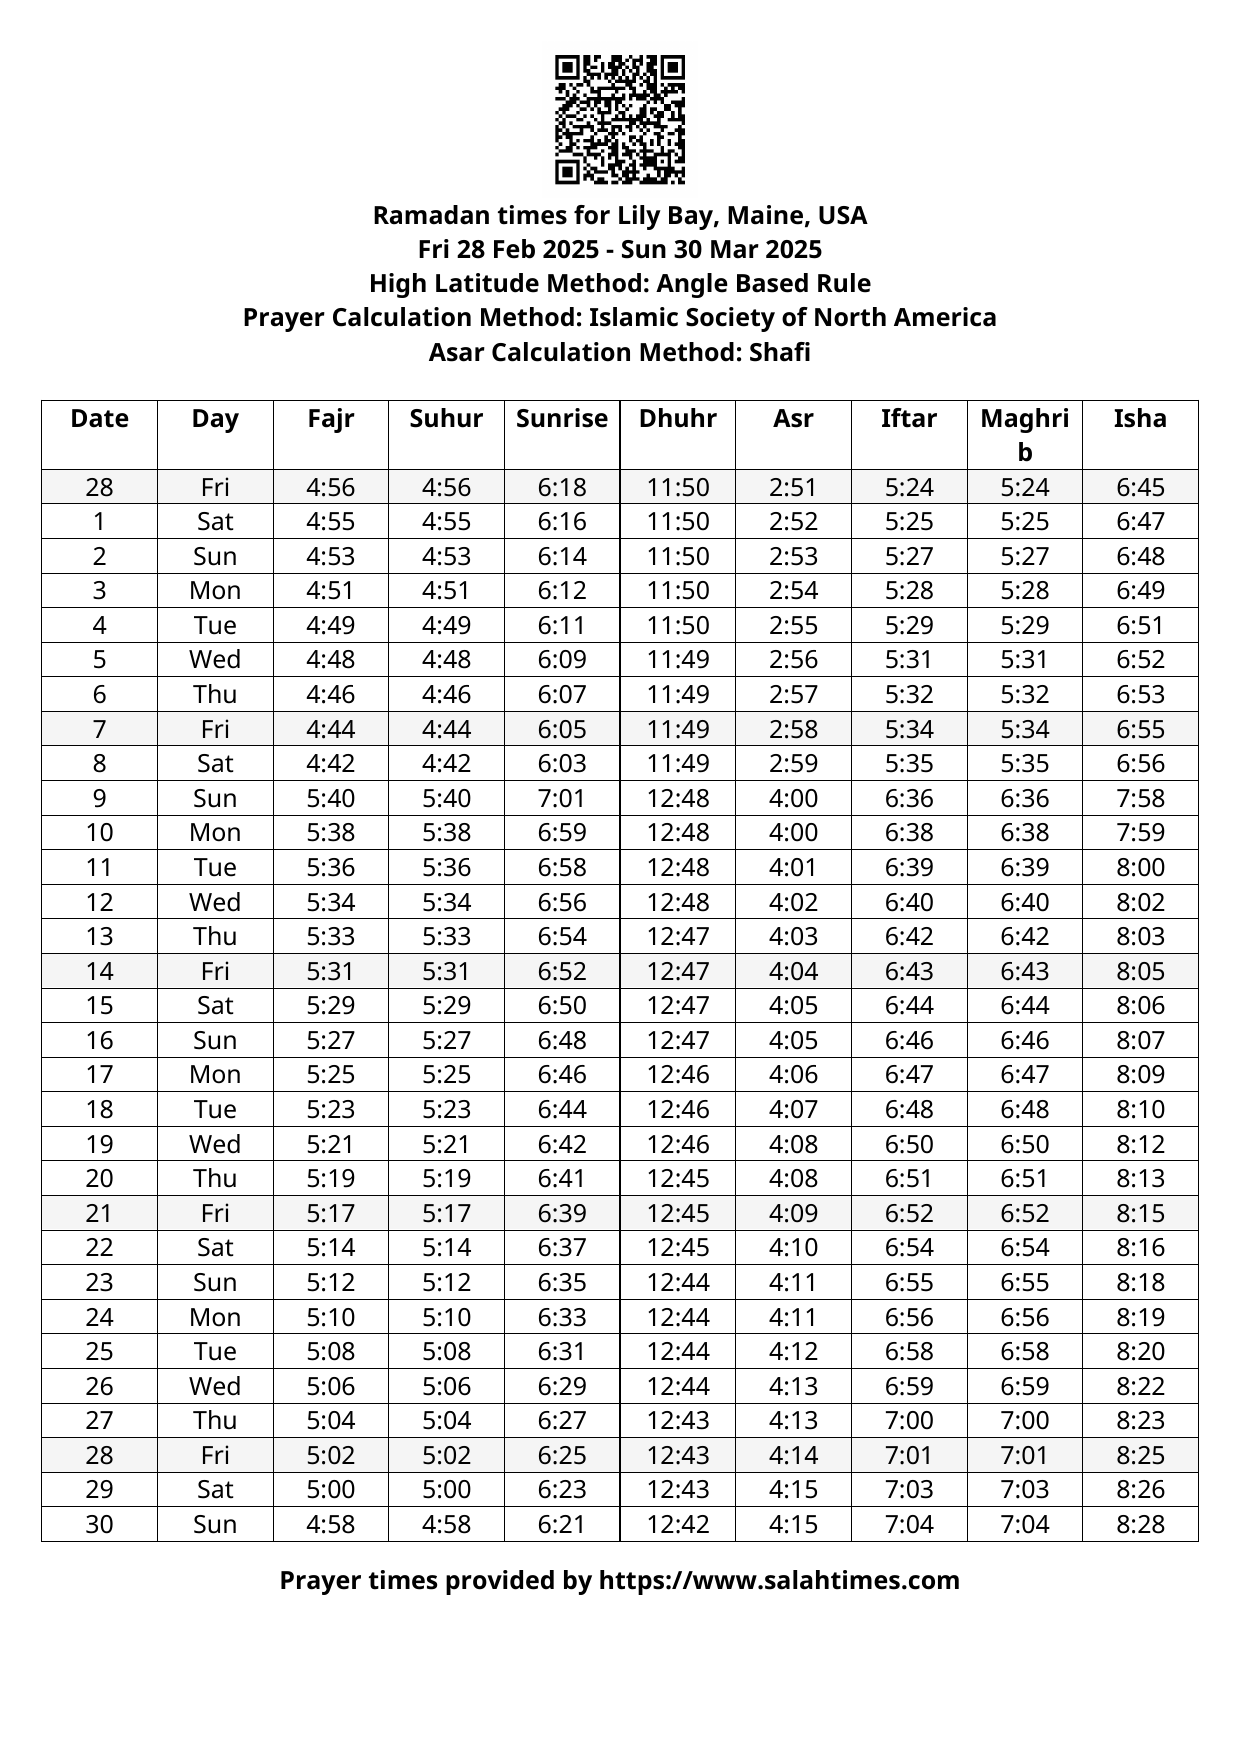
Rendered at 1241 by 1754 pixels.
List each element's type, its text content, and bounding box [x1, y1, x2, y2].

table_cell 4:58 [389, 1507, 504, 1541]
table_cell Mon [158, 574, 273, 607]
table_cell 27 [42, 1404, 157, 1437]
table_header Fajr [274, 401, 388, 469]
table_cell 4:42 [274, 746, 388, 780]
table_cell 6:48 [852, 1092, 967, 1126]
table_cell 6:55 [1083, 712, 1198, 745]
text Asar Calculation Method: Shafi [42, 334, 1198, 368]
table_cell 12:42 [621, 1507, 735, 1541]
table_cell 11:50 [621, 574, 735, 607]
table_cell 5:12 [274, 1265, 388, 1299]
table_cell Wed [158, 1369, 273, 1402]
table_cell 5:31 [852, 643, 967, 676]
table_cell 26 [42, 1369, 157, 1402]
table_cell 20 [42, 1161, 157, 1195]
table_cell 19 [42, 1127, 157, 1160]
table_cell 6:21 [505, 1507, 619, 1541]
table_cell 24 [42, 1300, 157, 1333]
table_cell 5:40 [389, 781, 504, 814]
table_cell Mon [158, 816, 273, 849]
table_cell Sun [158, 1265, 273, 1299]
table_cell 17 [42, 1058, 157, 1091]
table_cell 5:38 [274, 816, 388, 849]
table_cell 5:29 [274, 989, 388, 1022]
table_cell 30 [42, 1507, 157, 1541]
table_cell 11:49 [621, 746, 735, 780]
table_cell 6:47 [1083, 504, 1198, 538]
table_cell 29 [42, 1473, 157, 1506]
table_header Day [158, 401, 273, 469]
table_cell 6:43 [968, 954, 1082, 987]
table_header Asr [736, 401, 851, 469]
table_cell 8:19 [1083, 1300, 1198, 1333]
table_cell 4:00 [736, 781, 851, 814]
table_cell 5:27 [274, 1023, 388, 1057]
table_cell Wed [158, 885, 273, 918]
table_cell 5:25 [852, 504, 967, 538]
table_cell 6:48 [505, 1023, 619, 1057]
table_cell 12:45 [621, 1161, 735, 1195]
table_cell 2 [42, 539, 157, 572]
table_cell 5:27 [389, 1023, 504, 1057]
table_cell 4:09 [736, 1196, 851, 1229]
table_cell Thu [158, 919, 273, 953]
table_cell 4:13 [736, 1404, 851, 1437]
table_cell 6:51 [852, 1161, 967, 1195]
table_cell 4:58 [274, 1507, 388, 1541]
table_cell 4:51 [274, 574, 388, 607]
table_cell 4:03 [736, 919, 851, 953]
table_cell 4:11 [736, 1265, 851, 1299]
table_cell 5:36 [274, 850, 388, 884]
table_cell 8:09 [1083, 1058, 1198, 1091]
table_cell 1 [42, 504, 157, 538]
table_cell 12:48 [621, 781, 735, 814]
table_cell 12:45 [621, 1231, 735, 1264]
table_cell 5:29 [389, 989, 504, 1022]
table_cell 4:56 [274, 470, 388, 503]
table_cell 6:39 [968, 850, 1082, 884]
table_cell 6:44 [505, 1092, 619, 1126]
table_cell 6:42 [852, 919, 967, 953]
table_cell 8:18 [1083, 1265, 1198, 1299]
table_cell 8:13 [1083, 1161, 1198, 1195]
table_cell 6:50 [968, 1127, 1082, 1160]
table_cell 6:31 [505, 1334, 619, 1368]
table_cell 4:42 [389, 746, 504, 780]
table_cell 5:28 [852, 574, 967, 607]
table_cell 4:48 [389, 643, 504, 676]
table_cell 5:23 [274, 1092, 388, 1126]
table_cell 12:46 [621, 1058, 735, 1091]
table_cell Fri [158, 470, 273, 503]
table_cell 6:42 [505, 1127, 619, 1160]
table_cell 7:58 [1083, 781, 1198, 814]
table_cell 22 [42, 1231, 157, 1264]
table_cell 5:29 [968, 608, 1082, 642]
table_cell 6:46 [968, 1023, 1082, 1057]
table_cell 6:40 [852, 885, 967, 918]
table_cell 11:50 [621, 504, 735, 538]
table_cell 4:10 [736, 1231, 851, 1264]
table_cell 6:48 [968, 1092, 1082, 1126]
table_cell 4:13 [736, 1369, 851, 1402]
table_cell 6:52 [852, 1196, 967, 1229]
table_cell 2:57 [736, 677, 851, 711]
table_cell 12:47 [621, 954, 735, 987]
table_cell 4:53 [389, 539, 504, 572]
table_cell 7:59 [1083, 816, 1198, 849]
table_cell 8:26 [1083, 1473, 1198, 1506]
table_cell 6:36 [968, 781, 1082, 814]
table_cell 12:43 [621, 1404, 735, 1437]
table_cell 3 [42, 574, 157, 607]
table_cell 6:59 [852, 1369, 967, 1402]
table_cell 2:51 [736, 470, 851, 503]
table_cell Fri [158, 954, 273, 987]
text Prayer times provided by https://www.salahtimes.com [42, 1563, 1198, 1597]
table_cell 12:48 [621, 816, 735, 849]
table_cell 5:38 [389, 816, 504, 849]
table_cell Thu [158, 1404, 273, 1437]
table_cell 9 [42, 781, 157, 814]
table_cell 6:11 [505, 608, 619, 642]
table_cell 6:27 [505, 1404, 619, 1437]
table_cell 2:58 [736, 712, 851, 745]
table_cell 8:00 [1083, 850, 1198, 884]
table_cell 7:00 [968, 1404, 1082, 1437]
table_cell 5:34 [389, 885, 504, 918]
picture [542, 41, 699, 198]
table_cell 12:43 [621, 1438, 735, 1472]
table_cell 12:47 [621, 919, 735, 953]
table_cell 6:03 [505, 746, 619, 780]
table_cell 4:01 [736, 850, 851, 884]
table_cell 4:08 [736, 1161, 851, 1195]
table_cell 5:35 [852, 746, 967, 780]
table_cell 4:55 [389, 504, 504, 538]
table_cell Tue [158, 850, 273, 884]
table_cell 5:14 [274, 1231, 388, 1264]
table_cell 8:25 [1083, 1438, 1198, 1472]
table_cell 2:53 [736, 539, 851, 572]
table_cell 6:49 [1083, 574, 1198, 607]
table_cell 7:03 [968, 1473, 1082, 1506]
table_cell 6:40 [968, 885, 1082, 918]
table_cell 12:43 [621, 1473, 735, 1506]
table_cell 6:53 [1083, 677, 1198, 711]
table_cell 12:44 [621, 1265, 735, 1299]
table_cell 6:55 [852, 1265, 967, 1299]
table_cell 4:07 [736, 1092, 851, 1126]
table_cell 6:44 [968, 989, 1082, 1022]
table_cell 6:56 [852, 1300, 967, 1333]
table_cell 6:58 [968, 1334, 1082, 1368]
table_cell 6:51 [968, 1161, 1082, 1195]
text Fri 28 Feb 2025 - Sun 30 Mar 2025 [42, 232, 1198, 266]
table_cell 5:02 [389, 1438, 504, 1472]
table_cell 7:04 [852, 1507, 967, 1541]
table_cell 4:06 [736, 1058, 851, 1091]
table_cell 6:58 [505, 850, 619, 884]
table_cell Fri [158, 1196, 273, 1229]
table_cell 4:00 [736, 816, 851, 849]
table_cell 6:52 [968, 1196, 1082, 1229]
table_cell 5:29 [852, 608, 967, 642]
table_cell 6 [42, 677, 157, 711]
table_cell 5:04 [274, 1404, 388, 1437]
table_cell 2:56 [736, 643, 851, 676]
table_cell 8:16 [1083, 1231, 1198, 1264]
table_cell 5:02 [274, 1438, 388, 1472]
table_cell Fri [158, 1438, 273, 1472]
table_cell 6:35 [505, 1265, 619, 1299]
table_cell 7:01 [852, 1438, 967, 1472]
table_cell 6:47 [968, 1058, 1082, 1091]
table_cell 6:25 [505, 1438, 619, 1472]
table_cell 6:05 [505, 712, 619, 745]
table_cell Fri [158, 712, 273, 745]
table_cell 6:16 [505, 504, 619, 538]
table_cell 8 [42, 746, 157, 780]
table_cell 4:46 [389, 677, 504, 711]
table_cell Tue [158, 1092, 273, 1126]
table_cell 6:47 [852, 1058, 967, 1091]
table_cell 4:46 [274, 677, 388, 711]
table_cell Thu [158, 1161, 273, 1195]
table_cell Wed [158, 643, 273, 676]
table_cell 6:07 [505, 677, 619, 711]
table_cell 5:24 [968, 470, 1082, 503]
table_cell 6:39 [852, 850, 967, 884]
table_cell 5:19 [274, 1161, 388, 1195]
table_cell 8:23 [1083, 1404, 1198, 1437]
table_cell 6:38 [852, 816, 967, 849]
table_cell 8:22 [1083, 1369, 1198, 1402]
table_cell 8:06 [1083, 989, 1198, 1022]
table_cell 6:12 [505, 574, 619, 607]
table_cell 4:11 [736, 1300, 851, 1333]
table_cell 12:44 [621, 1334, 735, 1368]
table_cell 6:42 [968, 919, 1082, 953]
table_cell 2:59 [736, 746, 851, 780]
table_cell 5:34 [274, 885, 388, 918]
table_cell 5:00 [389, 1473, 504, 1506]
table_cell 5:31 [968, 643, 1082, 676]
table_cell 5:27 [852, 539, 967, 572]
table_cell 6:54 [852, 1231, 967, 1264]
table_cell 7:01 [505, 781, 619, 814]
table_cell 5:12 [389, 1265, 504, 1299]
table_cell 5 [42, 643, 157, 676]
table_cell 4:15 [736, 1473, 851, 1506]
table_cell 12 [42, 885, 157, 918]
table_cell 4:04 [736, 954, 851, 987]
table_cell 5:10 [389, 1300, 504, 1333]
table_cell 5:14 [389, 1231, 504, 1264]
table_cell 6:43 [852, 954, 967, 987]
table_cell 6:44 [852, 989, 967, 1022]
table_header Dhuhr [621, 401, 735, 469]
table_cell 4:53 [274, 539, 388, 572]
table_header Sunrise [505, 401, 619, 469]
table_cell 4 [42, 608, 157, 642]
table_cell 5:06 [389, 1369, 504, 1402]
table_cell 4:55 [274, 504, 388, 538]
table_cell Sat [158, 1231, 273, 1264]
table_cell 5:21 [274, 1127, 388, 1160]
table_cell 4:44 [274, 712, 388, 745]
table_cell 6:51 [1083, 608, 1198, 642]
table_cell 7 [42, 712, 157, 745]
table_cell 6:50 [852, 1127, 967, 1160]
table_cell 4:51 [389, 574, 504, 607]
table_cell 6:38 [968, 816, 1082, 849]
table_cell 12:44 [621, 1300, 735, 1333]
table_cell 4:02 [736, 885, 851, 918]
table_cell Tue [158, 1334, 273, 1368]
table_cell Sat [158, 989, 273, 1022]
table_cell 6:55 [968, 1265, 1082, 1299]
text Prayer Calculation Method: Islamic Society of North America [42, 300, 1198, 334]
table_cell Sun [158, 1023, 273, 1057]
table_cell 14 [42, 954, 157, 987]
table_cell 4:14 [736, 1438, 851, 1472]
table_cell 11:50 [621, 470, 735, 503]
table_cell 6:46 [852, 1023, 967, 1057]
table_cell 6:56 [505, 885, 619, 918]
table_cell 4:49 [274, 608, 388, 642]
table_cell 4:05 [736, 1023, 851, 1057]
table_cell 4:15 [736, 1507, 851, 1541]
table_cell 8:15 [1083, 1196, 1198, 1229]
table_cell 21 [42, 1196, 157, 1229]
table_cell 5:23 [389, 1092, 504, 1126]
table_cell 12:45 [621, 1196, 735, 1229]
table_cell 5:25 [389, 1058, 504, 1091]
table_cell 6:45 [1083, 470, 1198, 503]
table_cell 2:52 [736, 504, 851, 538]
table_cell 7:03 [852, 1473, 967, 1506]
table_cell 5:06 [274, 1369, 388, 1402]
table_cell 11:49 [621, 677, 735, 711]
table_cell 7:04 [968, 1507, 1082, 1541]
table_cell Sat [158, 1473, 273, 1506]
table_header Date [42, 401, 157, 469]
table_cell 6:48 [1083, 539, 1198, 572]
table_cell 5:10 [274, 1300, 388, 1333]
table_cell 6:09 [505, 643, 619, 676]
table_cell 12:47 [621, 1023, 735, 1057]
table_cell 28 [42, 470, 157, 503]
table_header Suhur [389, 401, 504, 469]
table_cell 6:56 [1083, 746, 1198, 780]
table_cell 5:34 [968, 712, 1082, 745]
table_cell 5:24 [852, 470, 967, 503]
table_cell 5:00 [274, 1473, 388, 1506]
table_cell 6:33 [505, 1300, 619, 1333]
table_cell 4:08 [736, 1127, 851, 1160]
table_cell 11:50 [621, 539, 735, 572]
table_cell 4:05 [736, 989, 851, 1022]
table_cell 5:17 [274, 1196, 388, 1229]
table_cell 6:29 [505, 1369, 619, 1402]
table_cell 5:31 [274, 954, 388, 987]
table_cell Sat [158, 504, 273, 538]
table_cell 7:01 [968, 1438, 1082, 1472]
table_cell 5:04 [389, 1404, 504, 1437]
table_cell 8:03 [1083, 919, 1198, 953]
table_cell Thu [158, 677, 273, 711]
table_cell Sun [158, 1507, 273, 1541]
table_cell 11:50 [621, 608, 735, 642]
table_cell 5:40 [274, 781, 388, 814]
table_header Iftar [852, 401, 967, 469]
table_cell 11 [42, 850, 157, 884]
table_cell 4:44 [389, 712, 504, 745]
table_cell 6:46 [505, 1058, 619, 1091]
table_cell 6:54 [505, 919, 619, 953]
table_cell 6:39 [505, 1196, 619, 1229]
table_cell 28 [42, 1438, 157, 1472]
table_cell 6:50 [505, 989, 619, 1022]
table_cell 6:23 [505, 1473, 619, 1506]
table_cell 5:33 [274, 919, 388, 953]
table_header Maghrib [968, 401, 1082, 469]
table_cell 12:46 [621, 1092, 735, 1126]
table_cell 12:44 [621, 1369, 735, 1402]
table_cell 8:05 [1083, 954, 1198, 987]
table_cell 8:28 [1083, 1507, 1198, 1541]
table_cell Mon [158, 1300, 273, 1333]
table_header Isha [1083, 401, 1198, 469]
table_cell 6:37 [505, 1231, 619, 1264]
table_cell 12:46 [621, 1127, 735, 1160]
table_cell 5:27 [968, 539, 1082, 572]
table_cell 4:12 [736, 1334, 851, 1368]
table_cell Mon [158, 1058, 273, 1091]
table_cell 13 [42, 919, 157, 953]
table_cell 6:58 [852, 1334, 967, 1368]
table_cell 8:02 [1083, 885, 1198, 918]
table_cell 18 [42, 1092, 157, 1126]
table_cell 12:48 [621, 850, 735, 884]
table_cell 5:36 [389, 850, 504, 884]
table_cell 10 [42, 816, 157, 849]
table_cell 11:49 [621, 643, 735, 676]
table_cell 6:14 [505, 539, 619, 572]
table_cell 5:08 [389, 1334, 504, 1368]
table_cell 5:32 [852, 677, 967, 711]
table_cell 25 [42, 1334, 157, 1368]
table_cell 5:25 [968, 504, 1082, 538]
table_cell 8:12 [1083, 1127, 1198, 1160]
table_cell 6:52 [505, 954, 619, 987]
table_cell 5:32 [968, 677, 1082, 711]
table_cell 15 [42, 989, 157, 1022]
table_cell 7:00 [852, 1404, 967, 1437]
table_cell 2:55 [736, 608, 851, 642]
table_cell 12:48 [621, 885, 735, 918]
table_cell 6:41 [505, 1161, 619, 1195]
table_cell 6:54 [968, 1231, 1082, 1264]
table_cell 5:35 [968, 746, 1082, 780]
table_cell Wed [158, 1127, 273, 1160]
table_cell 23 [42, 1265, 157, 1299]
table_cell 5:31 [389, 954, 504, 987]
text High Latitude Method: Angle Based Rule [42, 266, 1198, 300]
table_cell 8:10 [1083, 1092, 1198, 1126]
table_cell 8:07 [1083, 1023, 1198, 1057]
table_cell 5:34 [852, 712, 967, 745]
table_cell 6:56 [968, 1300, 1082, 1333]
table_cell 2:54 [736, 574, 851, 607]
table_cell 5:25 [274, 1058, 388, 1091]
table_cell 16 [42, 1023, 157, 1057]
table_cell 8:20 [1083, 1334, 1198, 1368]
table_cell 5:28 [968, 574, 1082, 607]
table_cell 5:21 [389, 1127, 504, 1160]
table_cell 12:47 [621, 989, 735, 1022]
table_cell 6:18 [505, 470, 619, 503]
table_cell Sun [158, 539, 273, 572]
table_cell 4:49 [389, 608, 504, 642]
table_cell 6:59 [968, 1369, 1082, 1402]
table_cell 6:59 [505, 816, 619, 849]
table_cell Sun [158, 781, 273, 814]
table_cell 6:52 [1083, 643, 1198, 676]
text Ramadan times for Lily Bay, Maine, USA [42, 198, 1198, 232]
table_cell 5:33 [389, 919, 504, 953]
table_cell 5:08 [274, 1334, 388, 1368]
table_cell 4:48 [274, 643, 388, 676]
table_cell 5:17 [389, 1196, 504, 1229]
table_cell 6:36 [852, 781, 967, 814]
table_cell Sat [158, 746, 273, 780]
table_cell Tue [158, 608, 273, 642]
table_cell 4:56 [389, 470, 504, 503]
table_cell 5:19 [389, 1161, 504, 1195]
table_cell 11:49 [621, 712, 735, 745]
